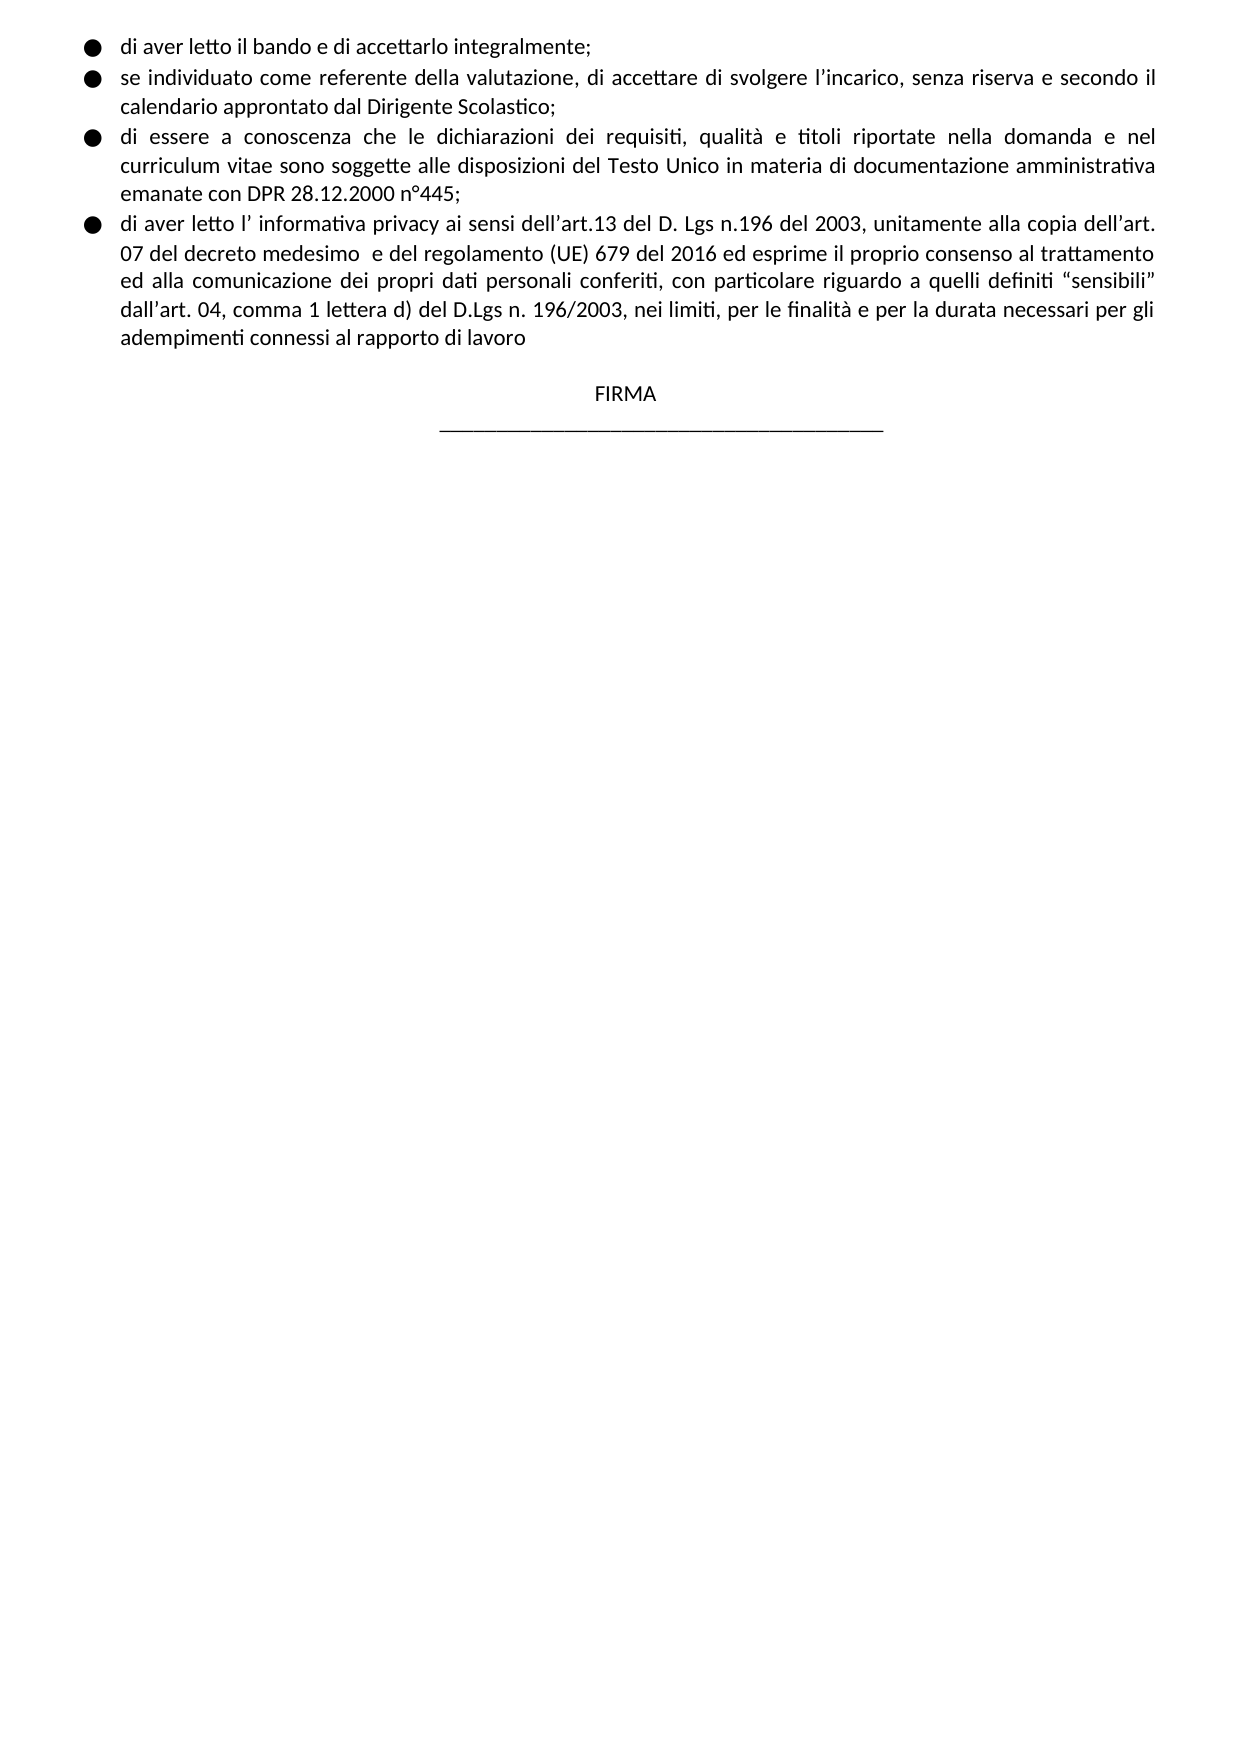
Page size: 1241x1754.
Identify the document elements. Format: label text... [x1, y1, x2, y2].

text _______________________________________ [112, 407, 1157, 435]
text FIRMA [83, 379, 1157, 407]
list di aver letto il bando e di accettarlo integralmente; [83, 29, 1157, 61]
list di essere a conoscenza che le dichiarazioni dei requisiti, qualità e titoli riportate nella domanda e nel curriculum vitae sono soggette alle disposizioni del Testo Unico in materia di documentazione amministrativa emanate con DPR 28.12.2000 n°445; [83, 120, 1157, 207]
list di aver letto l’ informativa privacy ai sensi dell’art.13 del D. Lgs n.196 del 2003, unitamente alla copia dell’art. 07 del decreto medesimo e del regolamento (UE) 679 del 2016 ed esprime il proprio consenso al trattamento ed alla comunicazione dei propri dati personali conferiti, con particolare riguardo a quelli definiti “sensibili” dall’art. 04, comma 1 lettera d) del D.Lgs n. 196/2003, nei limiti, per le finalità e per la durata necessari per gli adempimenti connessi al rapporto di lavoro [83, 207, 1157, 351]
list se individuato come referente della valutazione, di accettare di svolgere l’incarico, senza riserva e secondo il calendario approntato dal Dirigente Scolastico; [83, 61, 1157, 120]
